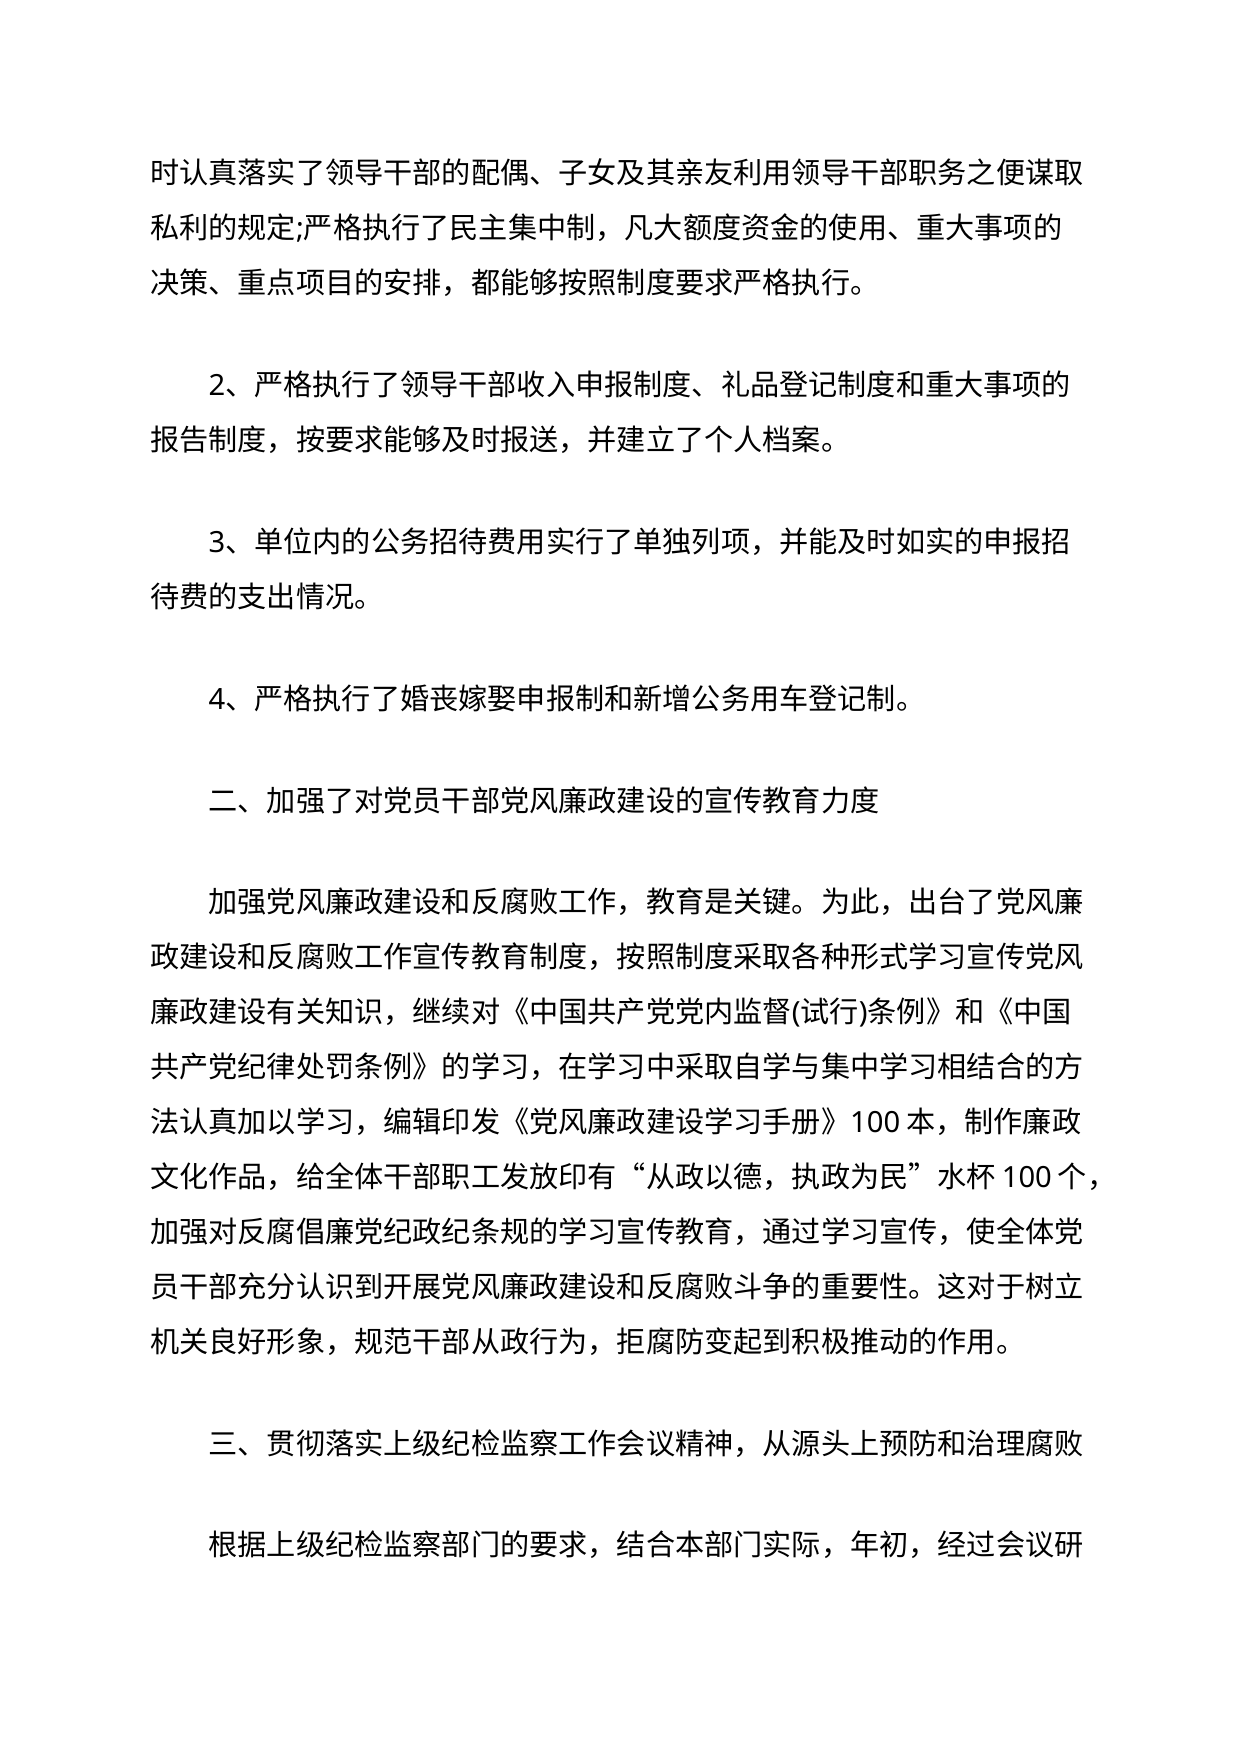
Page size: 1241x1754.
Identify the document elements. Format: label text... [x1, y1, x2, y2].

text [150, 1522, 1090, 1564]
text 3、单位内的公务招待费用实行了单独列项，并能及时如实的申报招待费的支出情况。 [150, 518, 1090, 616]
text 加强党风廉政建设和反腐败工作，教育是关键。为此，出台了党风廉政建设和反腐败工作宣传教育制度，按照制度采取各种形式学习宣传党风廉政建设有关知识，继续对《中国共产党党内监督(试行)条例》和《中国共产党纪律处罚条例》的学习，在学习中采取自学与集中学习相结合的方法认真加以学习，编辑印发《党风廉政建设学习手册》100本，制作廉政文化作品，给全体干部职工发放印有“从政以德，执政为民”水杯100个，加强对反腐倡廉党纪政纪条规的学习宣传教育，通过学习宣传，使全体党员干部充分认识到开展党风廉政建设和反腐败斗争的重要性。这对于树立机关良好形象，规范干部从政行为，拒腐防变起到积极推动的作用。 [150, 879, 1090, 1361]
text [150, 150, 1090, 302]
text 4、严格执行了婚丧嫁娶申报制和新增公务用车登记制。 [150, 675, 1090, 718]
text 二、加强了对党员干部党风廉政建设的宣传教育力度 [150, 777, 1090, 819]
text 2、严格执行了领导干部收入申报制度、礼品登记制度和重大事项的报告制度，按要求能够及时报送，并建立了个人档案。 [150, 362, 1090, 459]
text 三、贯彻落实上级纪检监察工作会议精神，从源头上预防和治理腐败 [150, 1420, 1090, 1462]
